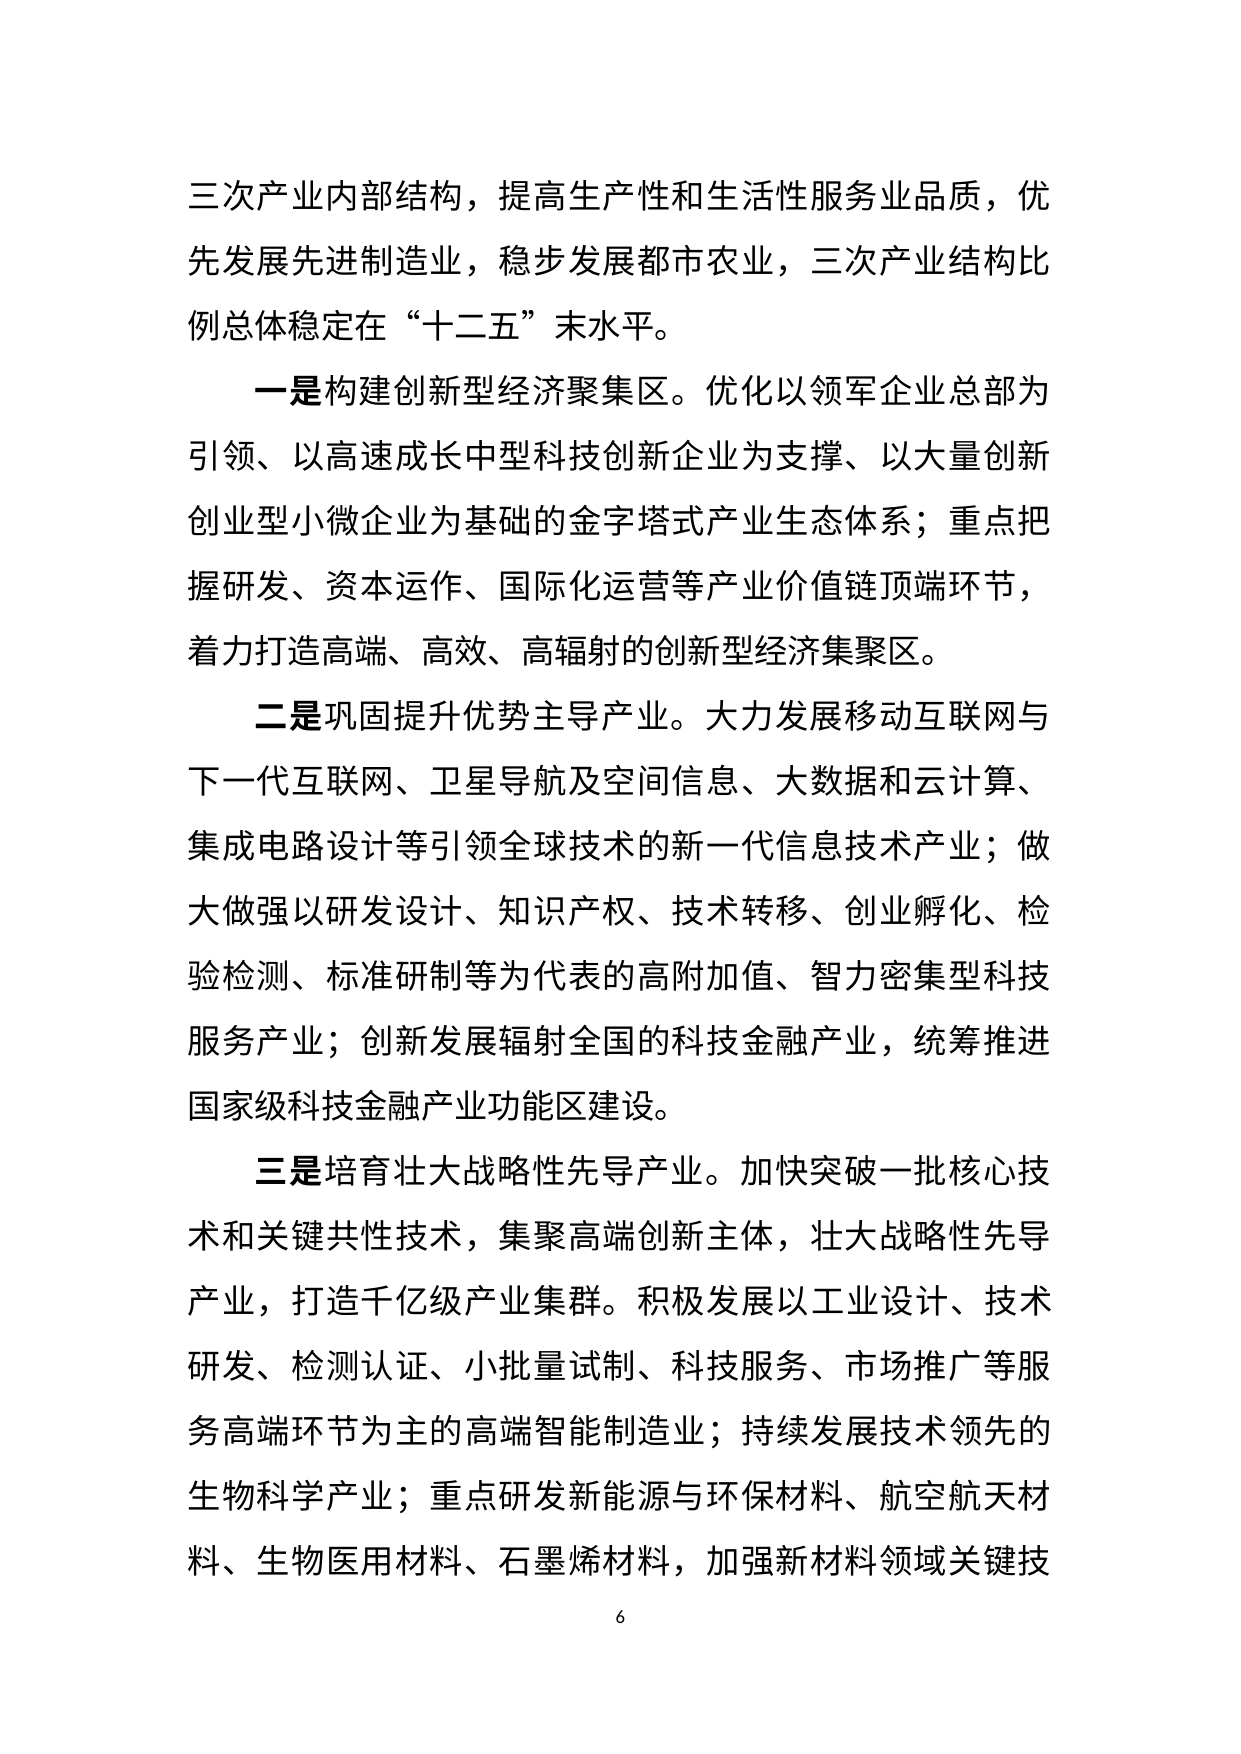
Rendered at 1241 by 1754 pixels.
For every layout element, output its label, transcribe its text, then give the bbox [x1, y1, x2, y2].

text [187, 162, 1053, 357]
text 一是构建创新型经济聚集区。优化以领军企业总部为引领、以高速成长中型科技创新企业为支撑、以大量创新创业型小微企业为基础的金字塔式产业生态体系；重点把握研发、资本运作、国际化运营等产业价值链顶端环节，着力打造高端、高效、高辐射的创新型经济集聚区。 [187, 357, 1053, 682]
text 二是巩固提升优势主导产业。大力发展移动互联网与下一代互联网、卫星导航及空间信息、大数据和云计算、集成电路设计等引领全球技术的新一代信息技术产业；做大做强以研发设计、知识产权、技术转移、创业孵化、检验检测、标准研制等为代表的高附加值、智力密集型科技服务产业；创新发展辐射全国的科技金融产业，统筹推进国家级科技金融产业功能区建设。 [187, 682, 1053, 1137]
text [187, 1137, 1053, 1592]
